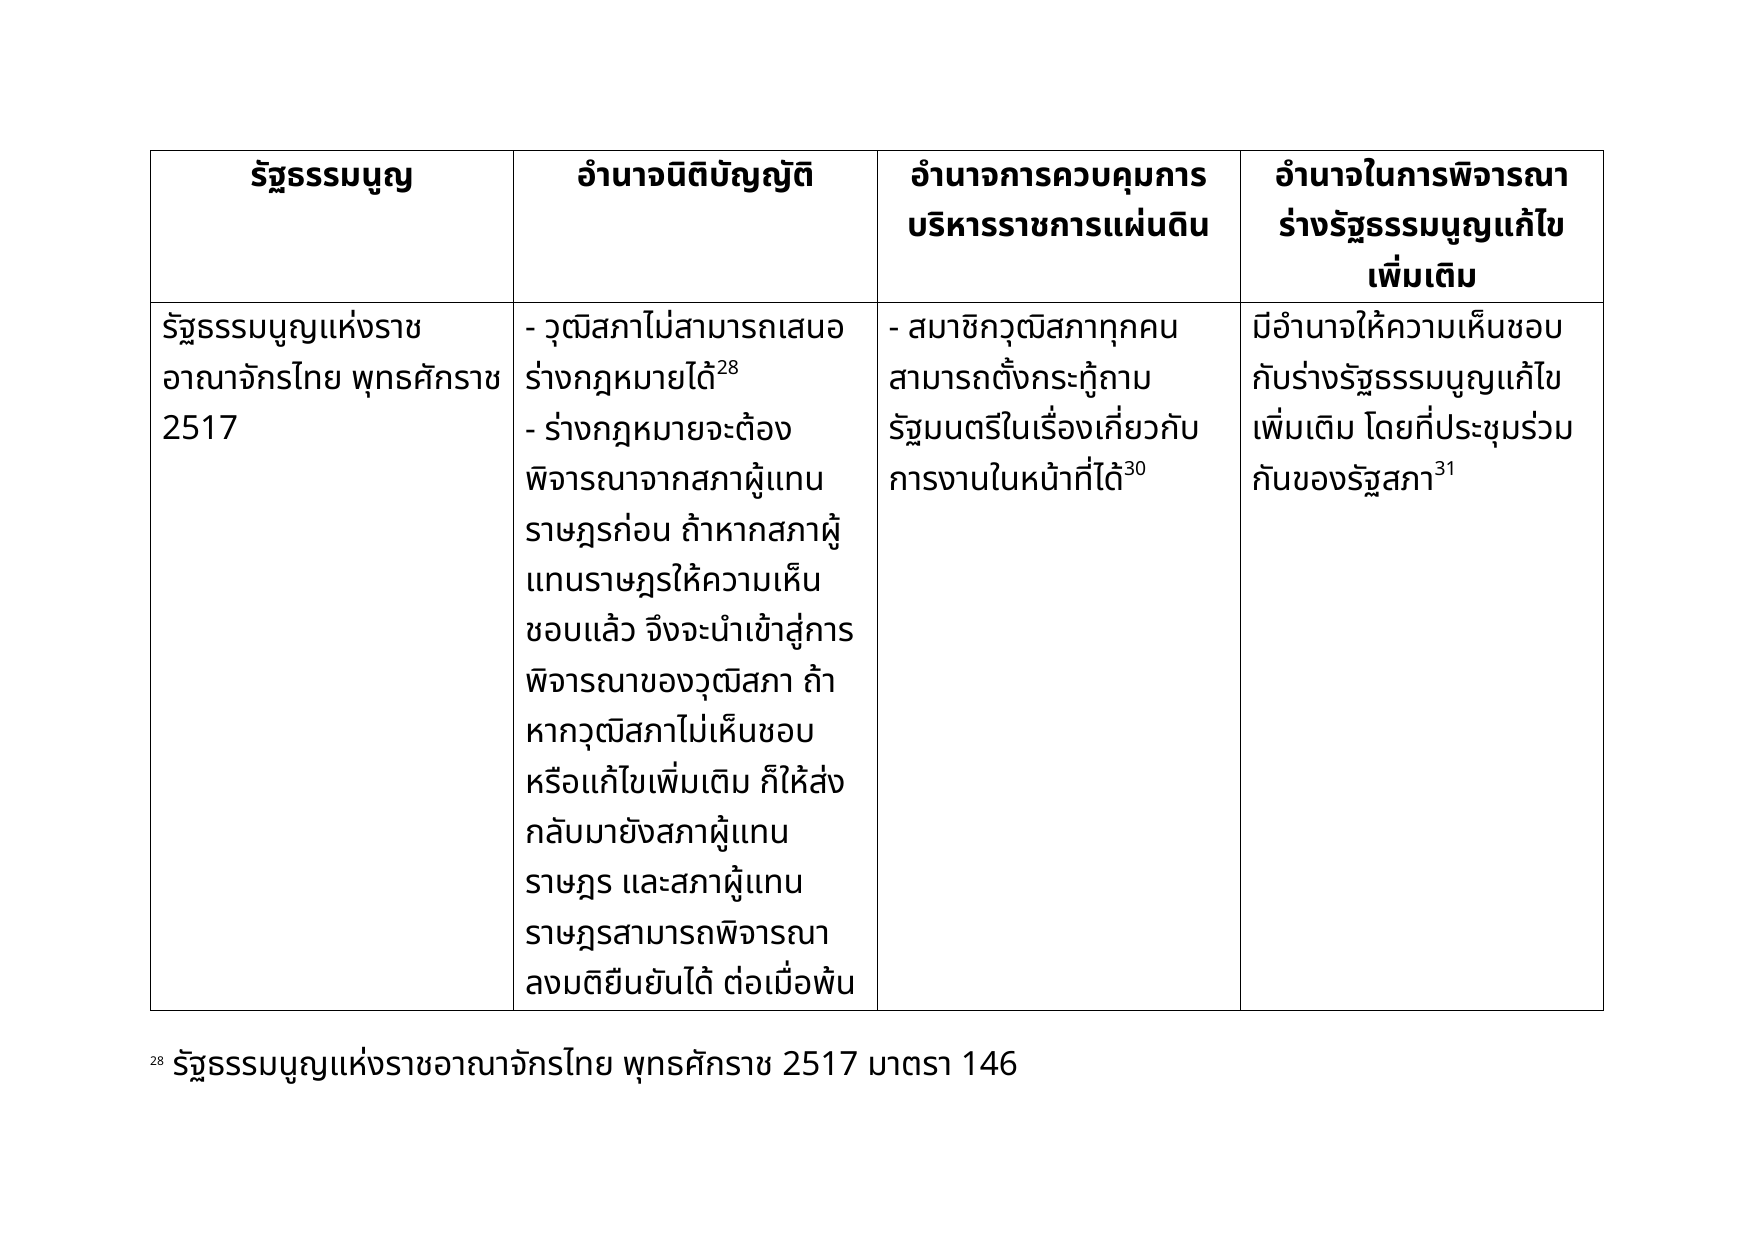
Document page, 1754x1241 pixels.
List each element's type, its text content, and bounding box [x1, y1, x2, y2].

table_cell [878, 303, 1240, 1010]
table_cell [1241, 303, 1603, 1010]
table_header อำนาจการควบคุมการบริหารราชการแผ่นดิน [878, 151, 1240, 302]
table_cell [514, 303, 877, 1010]
table_header รัฐธรรมนูญ [151, 151, 513, 302]
table_header อำนาจในการพิจารณาร่างรัฐธรรมนูญแก้ไขเพิ่มเติม [1241, 151, 1603, 302]
table_header อำนาจนิติบัญญัติ [514, 151, 877, 302]
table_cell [151, 303, 513, 1010]
